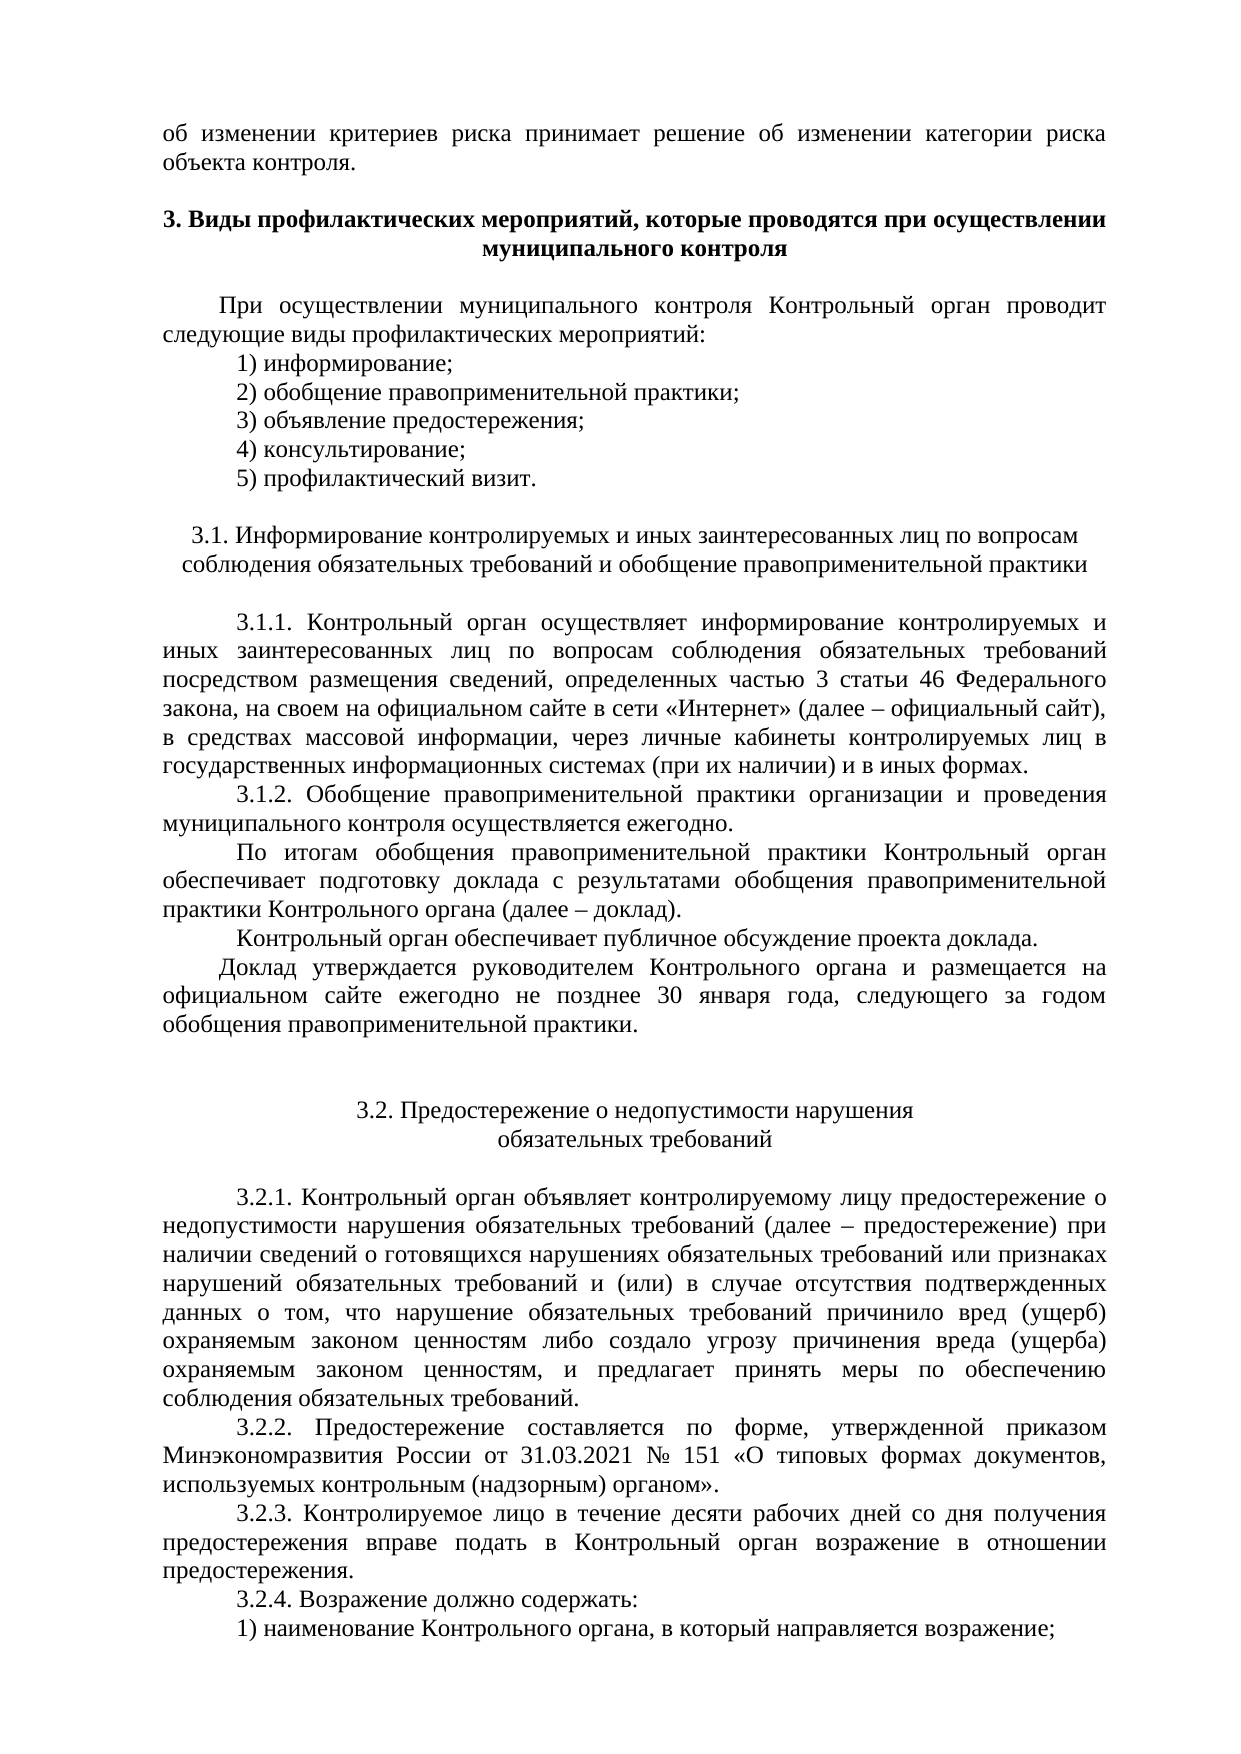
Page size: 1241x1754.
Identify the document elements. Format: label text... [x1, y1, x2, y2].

text 3.1.2. Обобщение правоприменительной практики организации и проведения муниципального контроля осуществляется ежегодно. [162, 779, 1107, 837]
text 3.1.1. Контрольный орган осуществляет информирование контролируемых и иных заинтересованных лиц по вопросам соблюдения обязательных требований посредством размещения сведений, определенных частью 3 статьи 46 Федерального закона, на своем на официальном сайте в сети «Интернет» (далее – официальный сайт), в средствах массовой информации, через личные кабинеты контролируемых лиц в государственных информационных системах (при их наличии) и в иных формах. [162, 607, 1107, 779]
text обязательных требований [162, 1124, 1107, 1153]
text 5) профилактический визит. [162, 463, 1107, 492]
text 3.2.3. Контролируемое лицо в течение десяти рабочих дней со дня получения предостережения вправе подать в Контрольный орган возражение в отношении предостережения. [162, 1498, 1107, 1584]
text 4) консультирование; [162, 434, 1107, 463]
text 3. Виды профилактических мероприятий, которые проводятся при осуществлении муниципального контроля [162, 204, 1107, 262]
text 1) информирование; [162, 348, 1107, 377]
text 1) наименование Контрольного органа, в который направляется возражение; [162, 1613, 1107, 1642]
text По итогам обобщения правоприменительной практики Контрольный орган обеспечивает подготовку доклада с результатами обобщения правоприменительной практики Контрольного органа (далее – доклад). [162, 837, 1107, 923]
text Доклад утверждается руководителем Контрольного органа и размещается на официальном сайте ежегодно не позднее 30 января года, следующего за годом обобщения правоприменительной практики. [162, 952, 1107, 1038]
text При осуществлении муниципального контроля Контрольный орган проводит следующие виды профилактических мероприятий: [162, 291, 1107, 348]
text 3.1. Информирование контролируемых и иных заинтересованных лиц по вопросам соблюдения обязательных требований и обобщение правоприменительной практики [162, 521, 1107, 578]
text 3.2.1. Контрольный орган объявляет контролируемому лицу предостережение о недопустимости нарушения обязательных требований (далее – предостережение) при наличии сведений о готовящихся нарушениях обязательных требований или признаках нарушений обязательных требований и (или) в случае отсутствия подтвержденных данных о том, что нарушение обязательных требований причинило вред (ущерб) охраняемым законом ценностям либо создало угрозу причинения вреда (ущерба) охраняемым законом ценностям, и предлагает принять меры по обеспечению соблюдения обязательных требований. [162, 1182, 1107, 1412]
text 2) обобщение правоприменительной практики; [162, 377, 1107, 406]
text 3.2.2. Предостережение составляется по форме, утвержденной приказом Минэкономразвития России от 31.03.2021 № 151 «О типовых формах документов, используемых контрольным (надзорным) органом». [162, 1412, 1107, 1498]
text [162, 118, 1107, 176]
text 3.2.4. Возражение должно содержать: [162, 1584, 1107, 1613]
text 3) объявление предостережения; [162, 406, 1107, 434]
text 3.2. Предостережение о недопустимости нарушения [162, 1096, 1107, 1124]
text Контрольный орган обеспечивает публичное обсуждение проекта доклада. [162, 923, 1107, 952]
